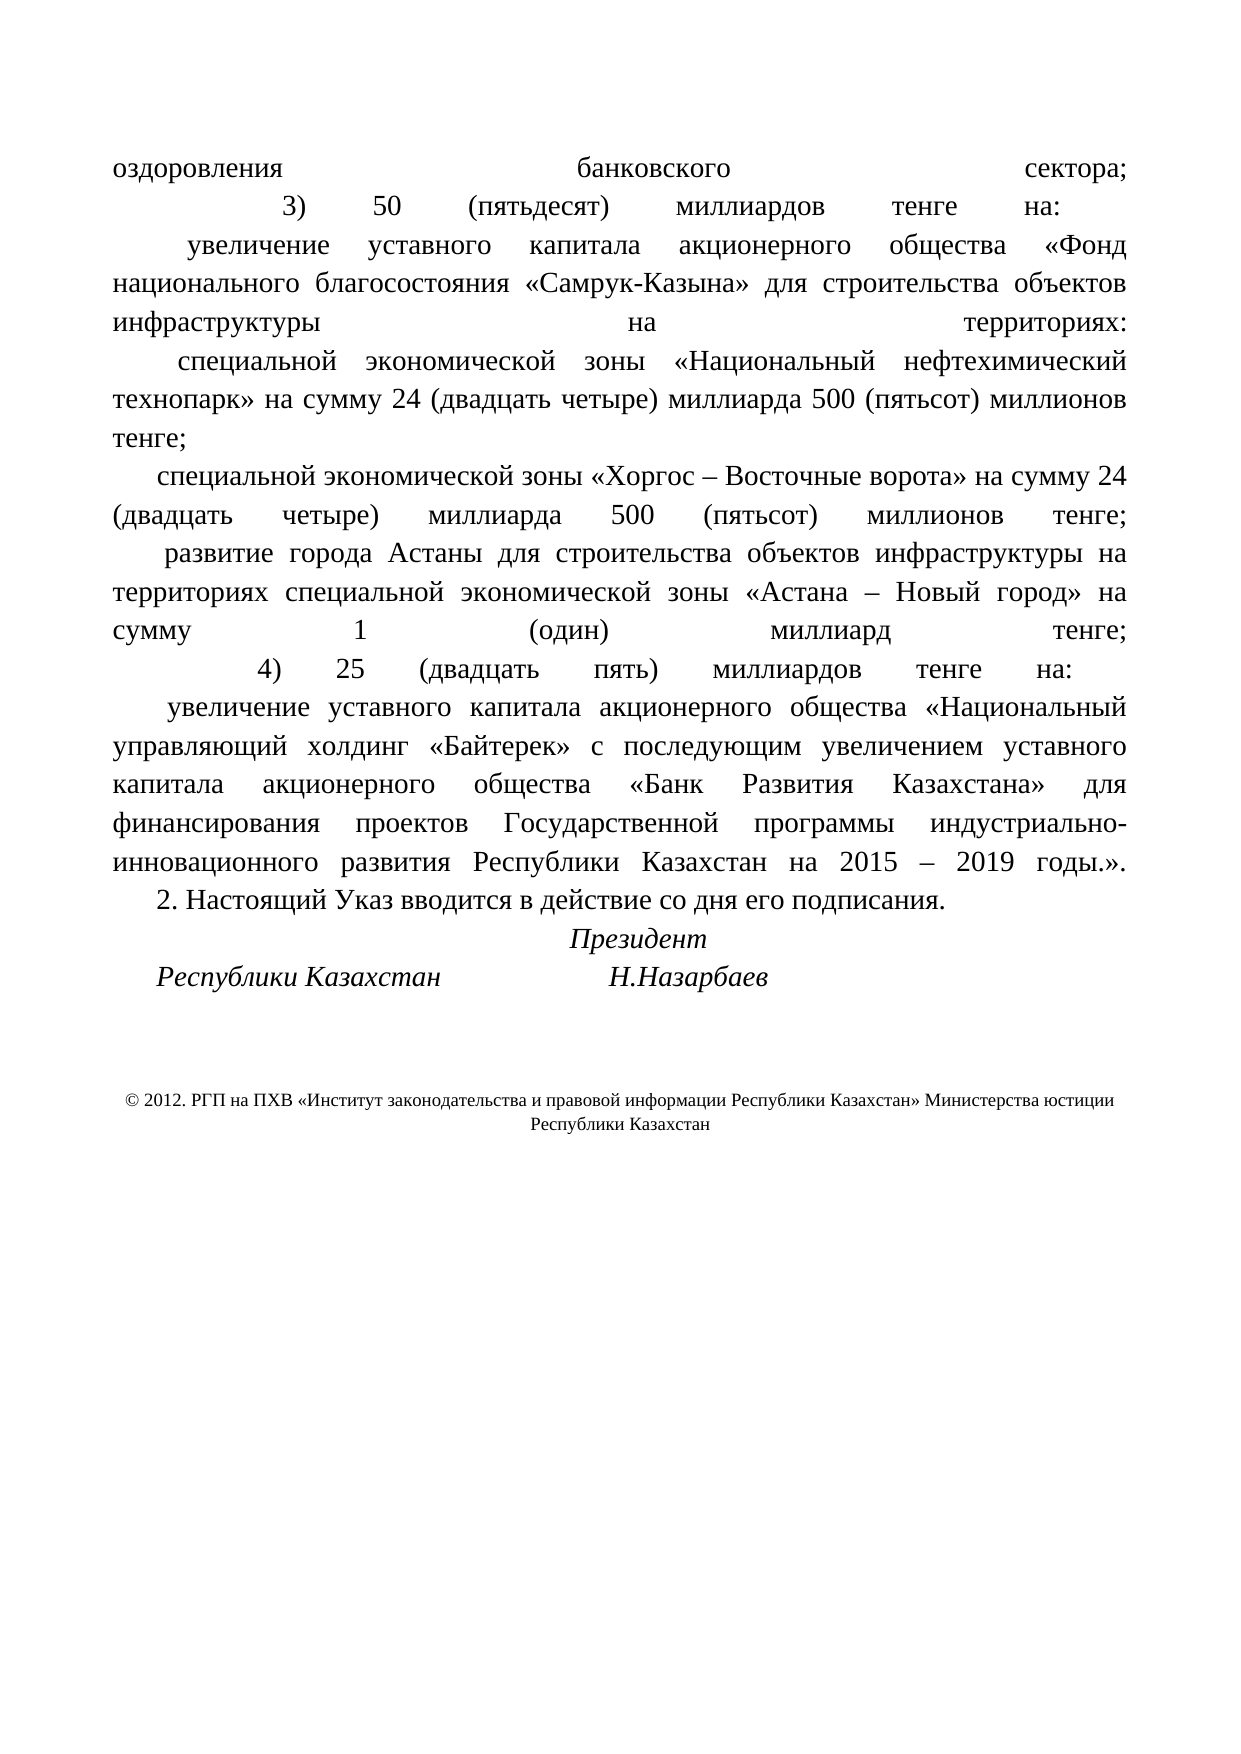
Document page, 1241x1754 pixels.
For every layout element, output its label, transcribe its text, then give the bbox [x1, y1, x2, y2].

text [112, 150, 1128, 916]
text Президент Республики Казахстан Н.Назарбаев [112, 921, 1128, 993]
text © 2012. РГП на ПХВ «Институт законодательства и правовой информации Республики Казахстан» Министерства юстиции Республики Казахстан [112, 1088, 1128, 1135]
